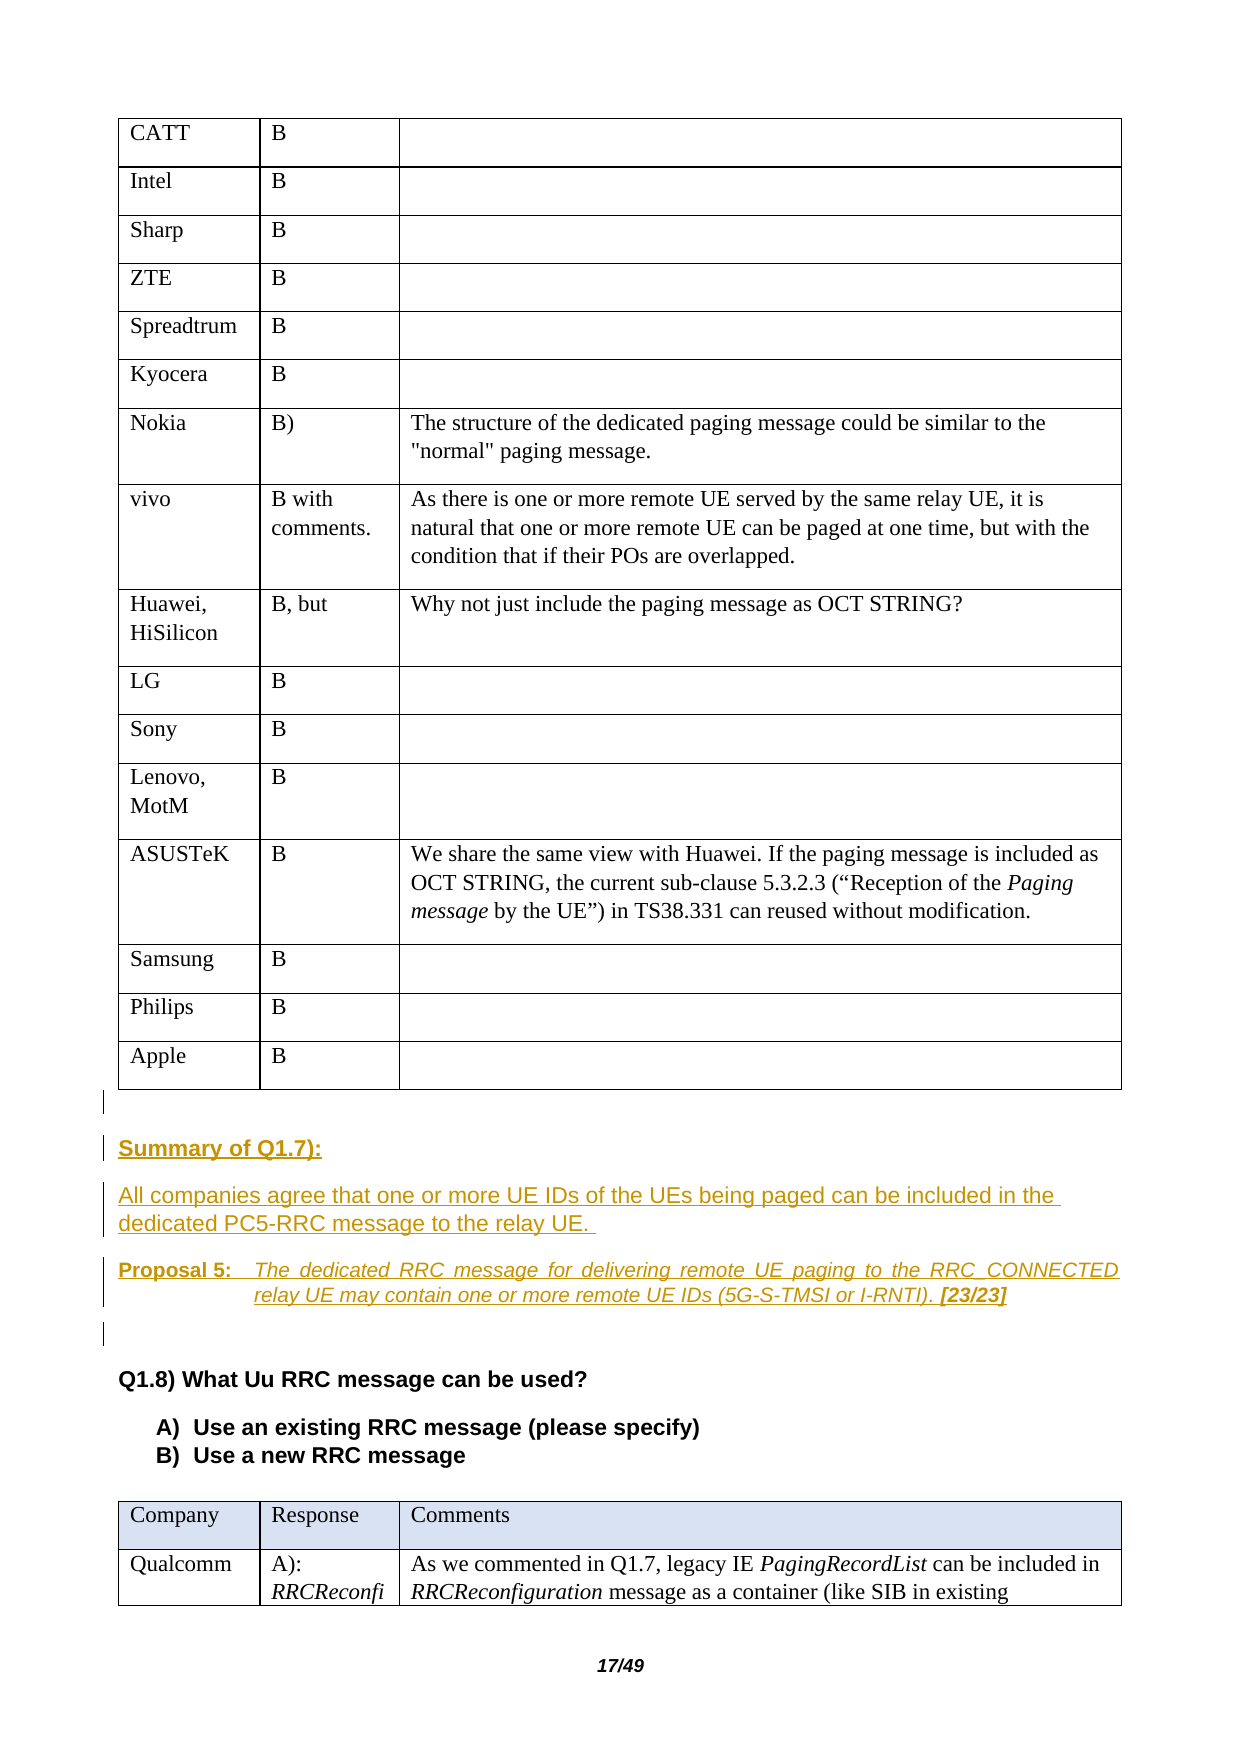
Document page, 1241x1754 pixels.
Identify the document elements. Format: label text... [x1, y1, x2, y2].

table_cell Philips [119, 994, 259, 1041]
list Use an existing RRC message (please specify) [156, 1413, 1122, 1440]
table_cell Huawei, HiSilicon [119, 590, 259, 666]
table_cell B [261, 1042, 399, 1089]
text Q1.8) What Uu RRC message can be used? [118, 1366, 1122, 1393]
table_cell [400, 216, 1121, 263]
table_cell As there is one or more remote UE served by the same relay UE, it is natural that one or more remote UE can be paged at one time, but with the condition that if their POs are overlapped. [400, 485, 1121, 589]
table_cell B [261, 312, 399, 359]
table_cell [400, 667, 1121, 714]
table_cell B) [261, 409, 399, 484]
table_cell B [261, 715, 399, 762]
table_cell [400, 119, 1121, 166]
list Use a new RRC message [156, 1442, 1122, 1468]
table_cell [261, 1550, 399, 1604]
table_cell B [261, 168, 399, 214]
table_cell ASUSTeK [119, 840, 259, 944]
table_cell We share the same view with Huawei. If the paging message is included as OCT STRING, the current sub-clause 5.3.2.3 (“Reception of the Paging message by the UE”) in TS38.331 can reused without modification. [400, 840, 1121, 944]
table_cell CATT [119, 119, 259, 166]
table_cell Lenovo, MotM [119, 764, 259, 839]
table_cell Kyocera [119, 360, 259, 407]
table_cell Qualcomm [119, 1550, 259, 1604]
table_cell [400, 994, 1121, 1041]
table_cell B with comments. [261, 485, 399, 589]
table_cell B [261, 360, 399, 407]
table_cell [400, 1550, 1121, 1604]
table_cell B [261, 119, 399, 166]
table_cell Sharp [119, 216, 259, 263]
table_cell [400, 715, 1121, 762]
table_cell B, but [261, 590, 399, 666]
table_cell The structure of the dedicated paging message could be similar to the "normal" paging message. [400, 409, 1121, 484]
table_cell B [261, 667, 399, 714]
table_cell [400, 764, 1121, 839]
table_header Comments [400, 1502, 1121, 1549]
table_cell [400, 312, 1121, 359]
table_header Response [261, 1502, 399, 1549]
table_cell B [261, 264, 399, 311]
table_cell Samsung [119, 945, 259, 992]
table_cell B [261, 994, 399, 1041]
table_cell Nokia [119, 409, 259, 484]
table_cell Apple [119, 1042, 259, 1089]
table_cell B [261, 945, 399, 992]
table_cell [400, 168, 1121, 214]
table_cell Spreadtrum [119, 312, 259, 359]
table_cell B [261, 840, 399, 944]
table_cell [400, 945, 1121, 992]
table_cell ZTE [119, 264, 259, 311]
table_cell Sony [119, 715, 259, 762]
table_cell [400, 360, 1121, 407]
table_cell [400, 1042, 1121, 1089]
table_cell LG [119, 667, 259, 714]
table_cell B [261, 216, 399, 263]
table_cell Why not just include the paging message as OCT STRING? [400, 590, 1121, 666]
table_cell B [261, 764, 399, 839]
table_cell [400, 264, 1121, 311]
table_cell Intel [119, 168, 259, 214]
table_header Company [119, 1502, 259, 1549]
table_cell vivo [119, 485, 259, 589]
